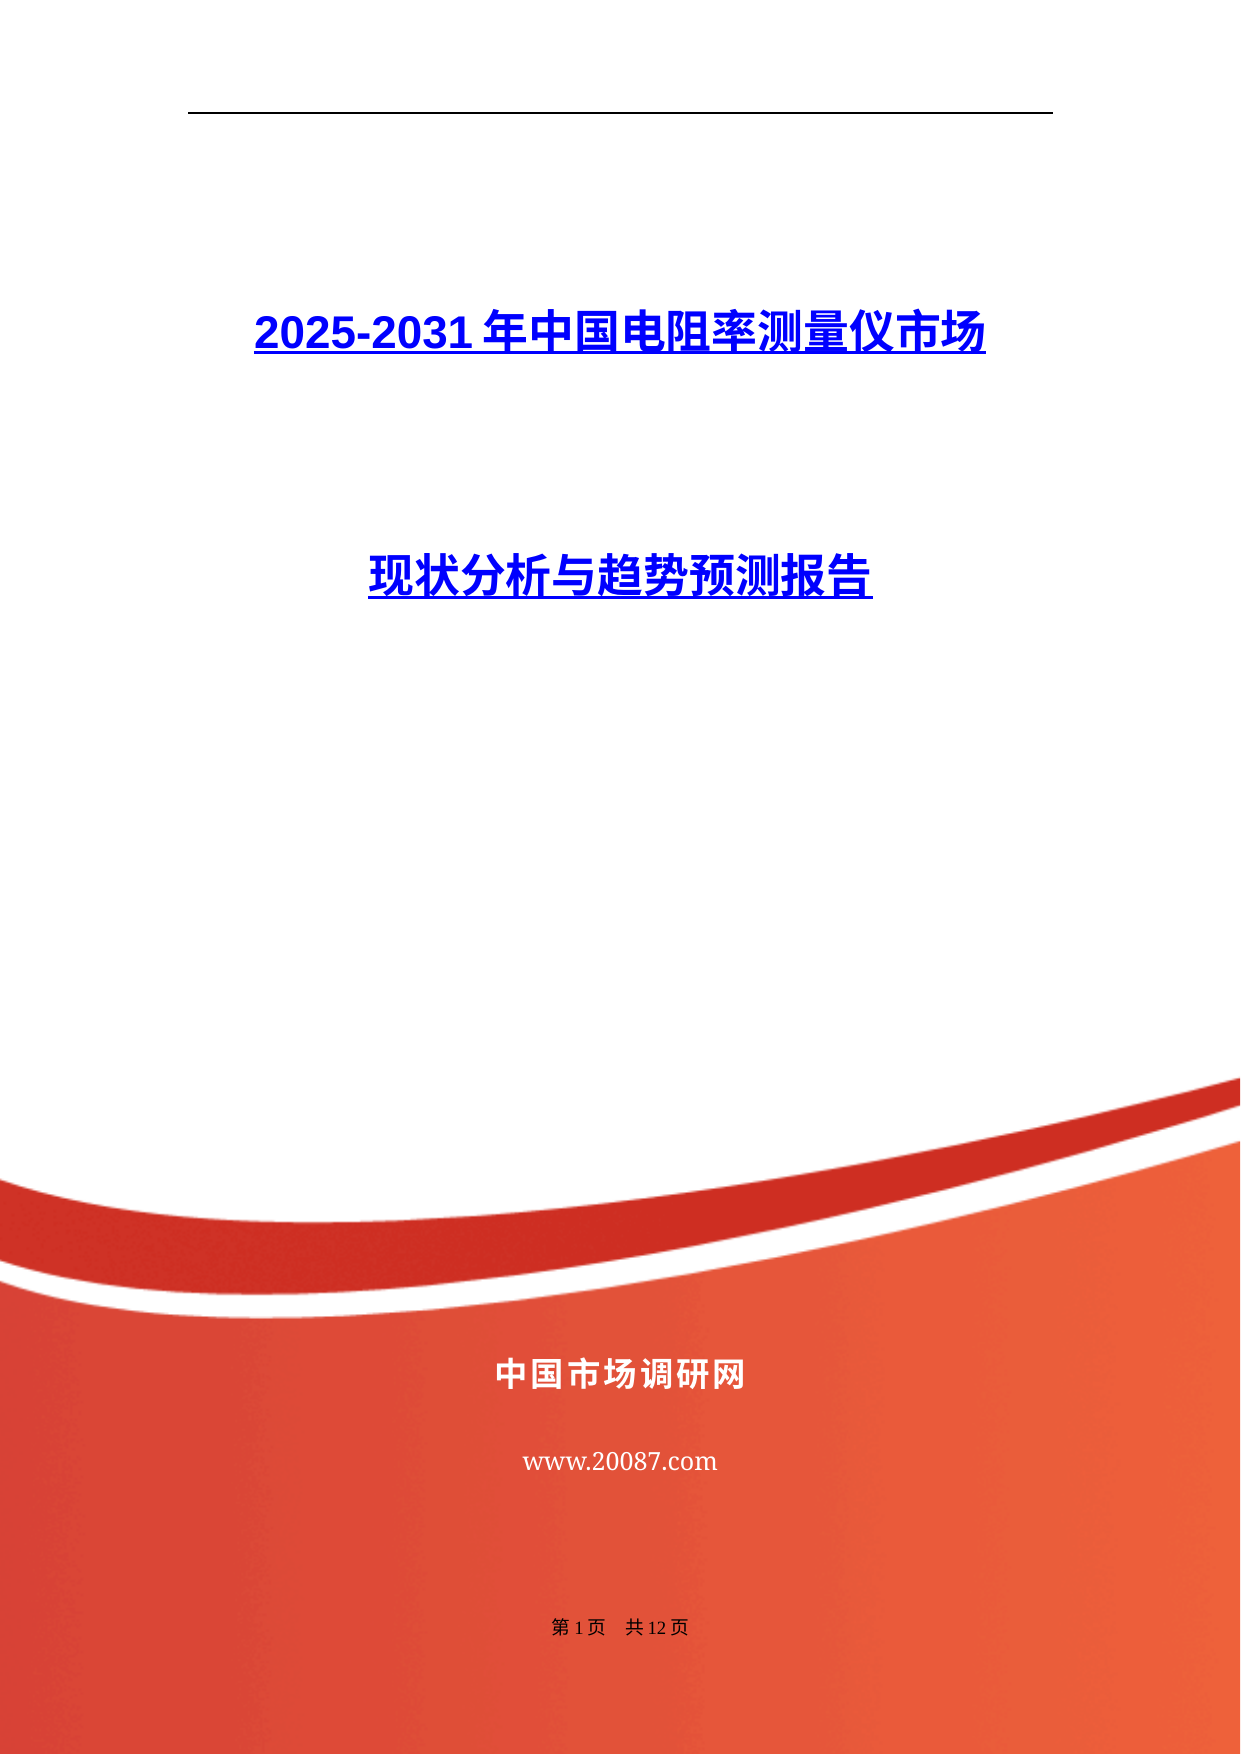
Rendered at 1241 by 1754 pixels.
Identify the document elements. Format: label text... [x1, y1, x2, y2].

picture [0, 1006, 1241, 1754]
table_header 2025-2031年中国电阻率测量仪市场现状分析与趋势预测报告 [188, 207, 1053, 773]
subtitle 中国市场调研网 [187, 1339, 1053, 1404]
text www.20087.com [187, 1428, 1053, 1493]
